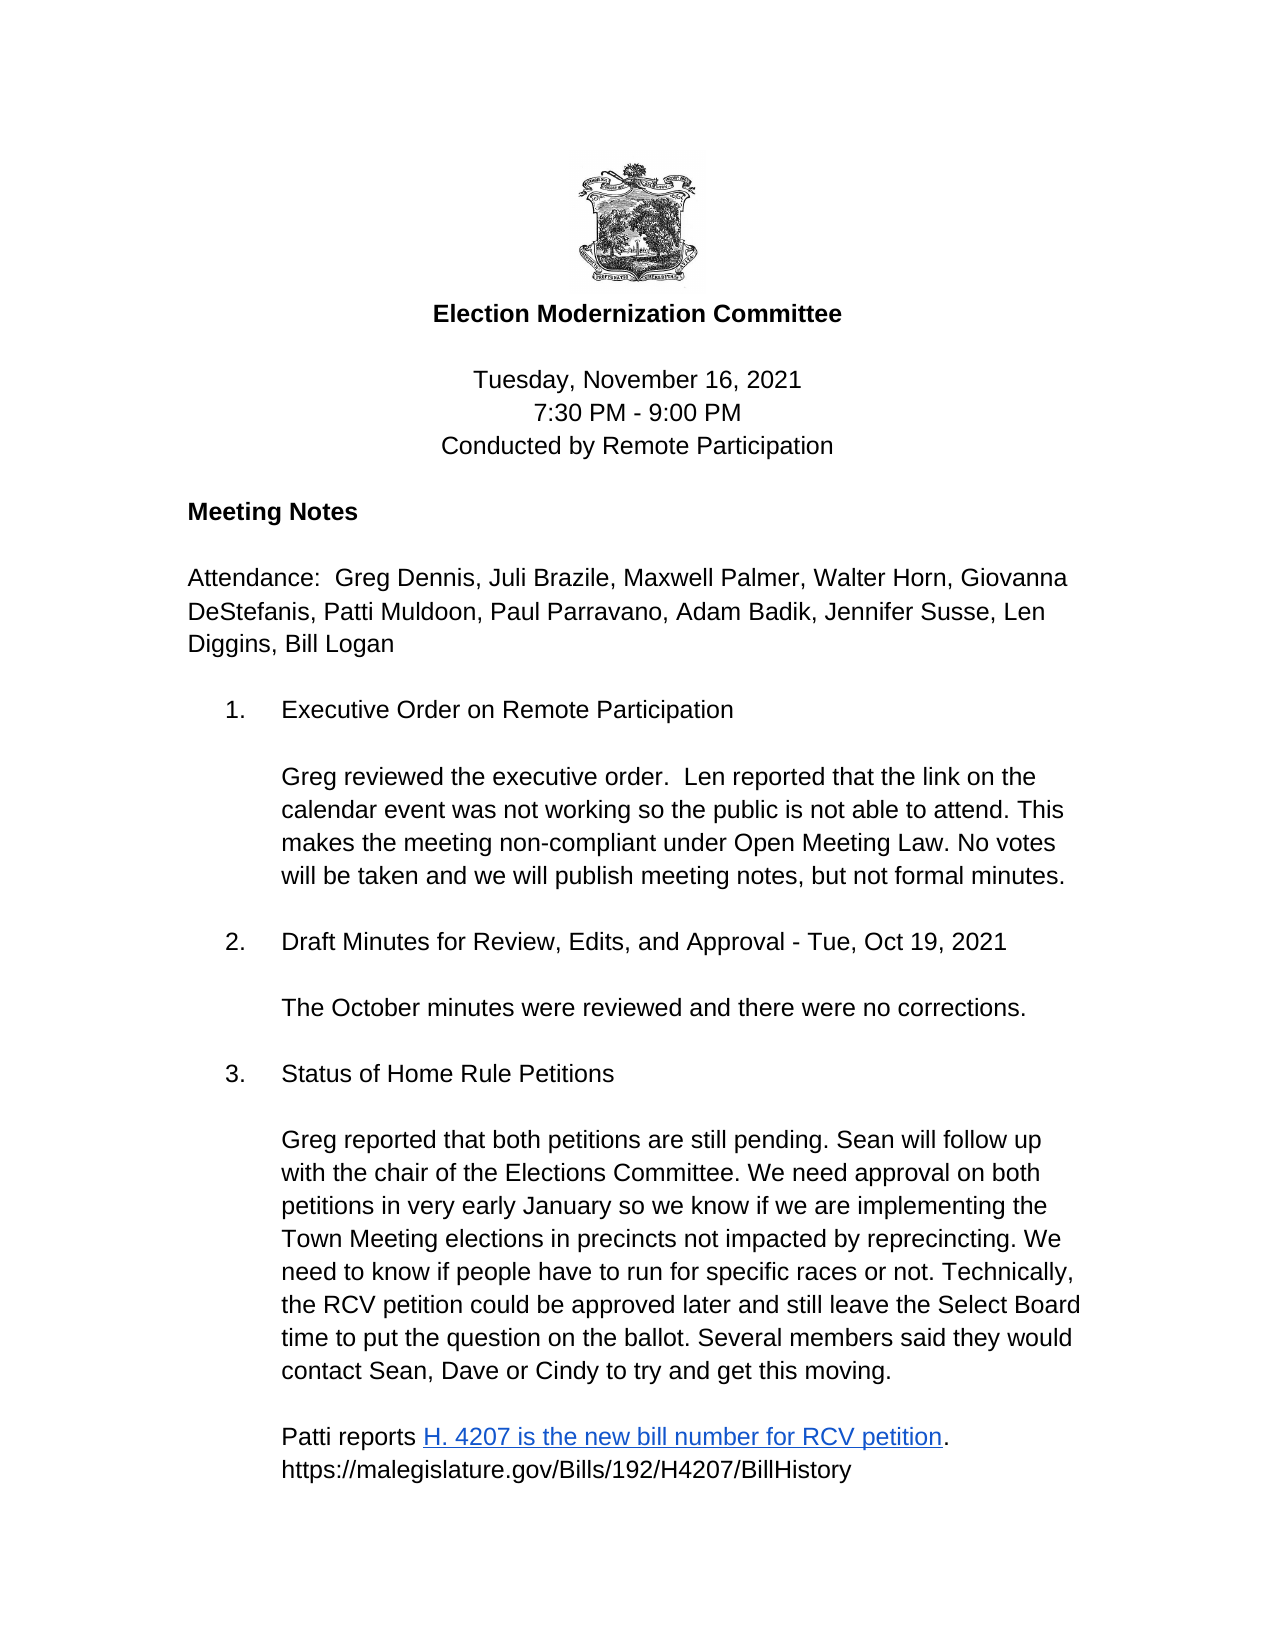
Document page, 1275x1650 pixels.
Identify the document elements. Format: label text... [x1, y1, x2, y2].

list Executive Order on Remote Participation [225, 696, 1087, 724]
text The October minutes were reviewed and there were no corrections. [281, 993, 1087, 1021]
picture [569, 150, 706, 294]
text Meeting Notes [187, 497, 1087, 526]
text Attendance: Greg Dennis, Juli Brazile, Maxwell Palmer, Walter Horn, Giovanna DeStefanis, Patti Muldoon, Paul Parravano, Adam Badik, Jennifer Susse, Len Diggins, Bill Logan [187, 563, 1087, 658]
text Election Modernization Committee [187, 299, 1087, 328]
text Conducted by Remote Participation [187, 431, 1087, 460]
text Patti reports H. 4207 is the new bill number for RCV petition. https://malegislature.gov/Bills/192/H4207/BillHistory [281, 1422, 1087, 1484]
text Tuesday, November 16, 2021 [187, 365, 1087, 394]
text Greg reviewed the executive order. Len reported that the link on the calendar event was not working so the public is not able to attend. This makes the meeting non-compliant under Open Meeting Law. No votes will be taken and we will publish meeting notes, but not formal minutes. [281, 762, 1087, 889]
list Status of Home Rule Petitions [225, 1059, 1087, 1087]
list Draft Minutes for Review, Edits, and Approval - Tue, Oct 19, 2021 [225, 927, 1087, 955]
text 7:30 PM - 9:00 PM [187, 398, 1087, 427]
text Greg reported that both petitions are still pending. Sean will follow up with the chair of the Elections Committee. We need approval on both petitions in very early January so we know if we are implementing the Town Meeting elections in precincts not impacted by reprecincting. We need to know if people have to run for specific races or not. Technically, the RCV petition could be approved later and still leave the Select Board time to put the question on the ballot. Several members said they would contact Sean, Dave or Cindy to try and get this moving. [281, 1125, 1087, 1385]
